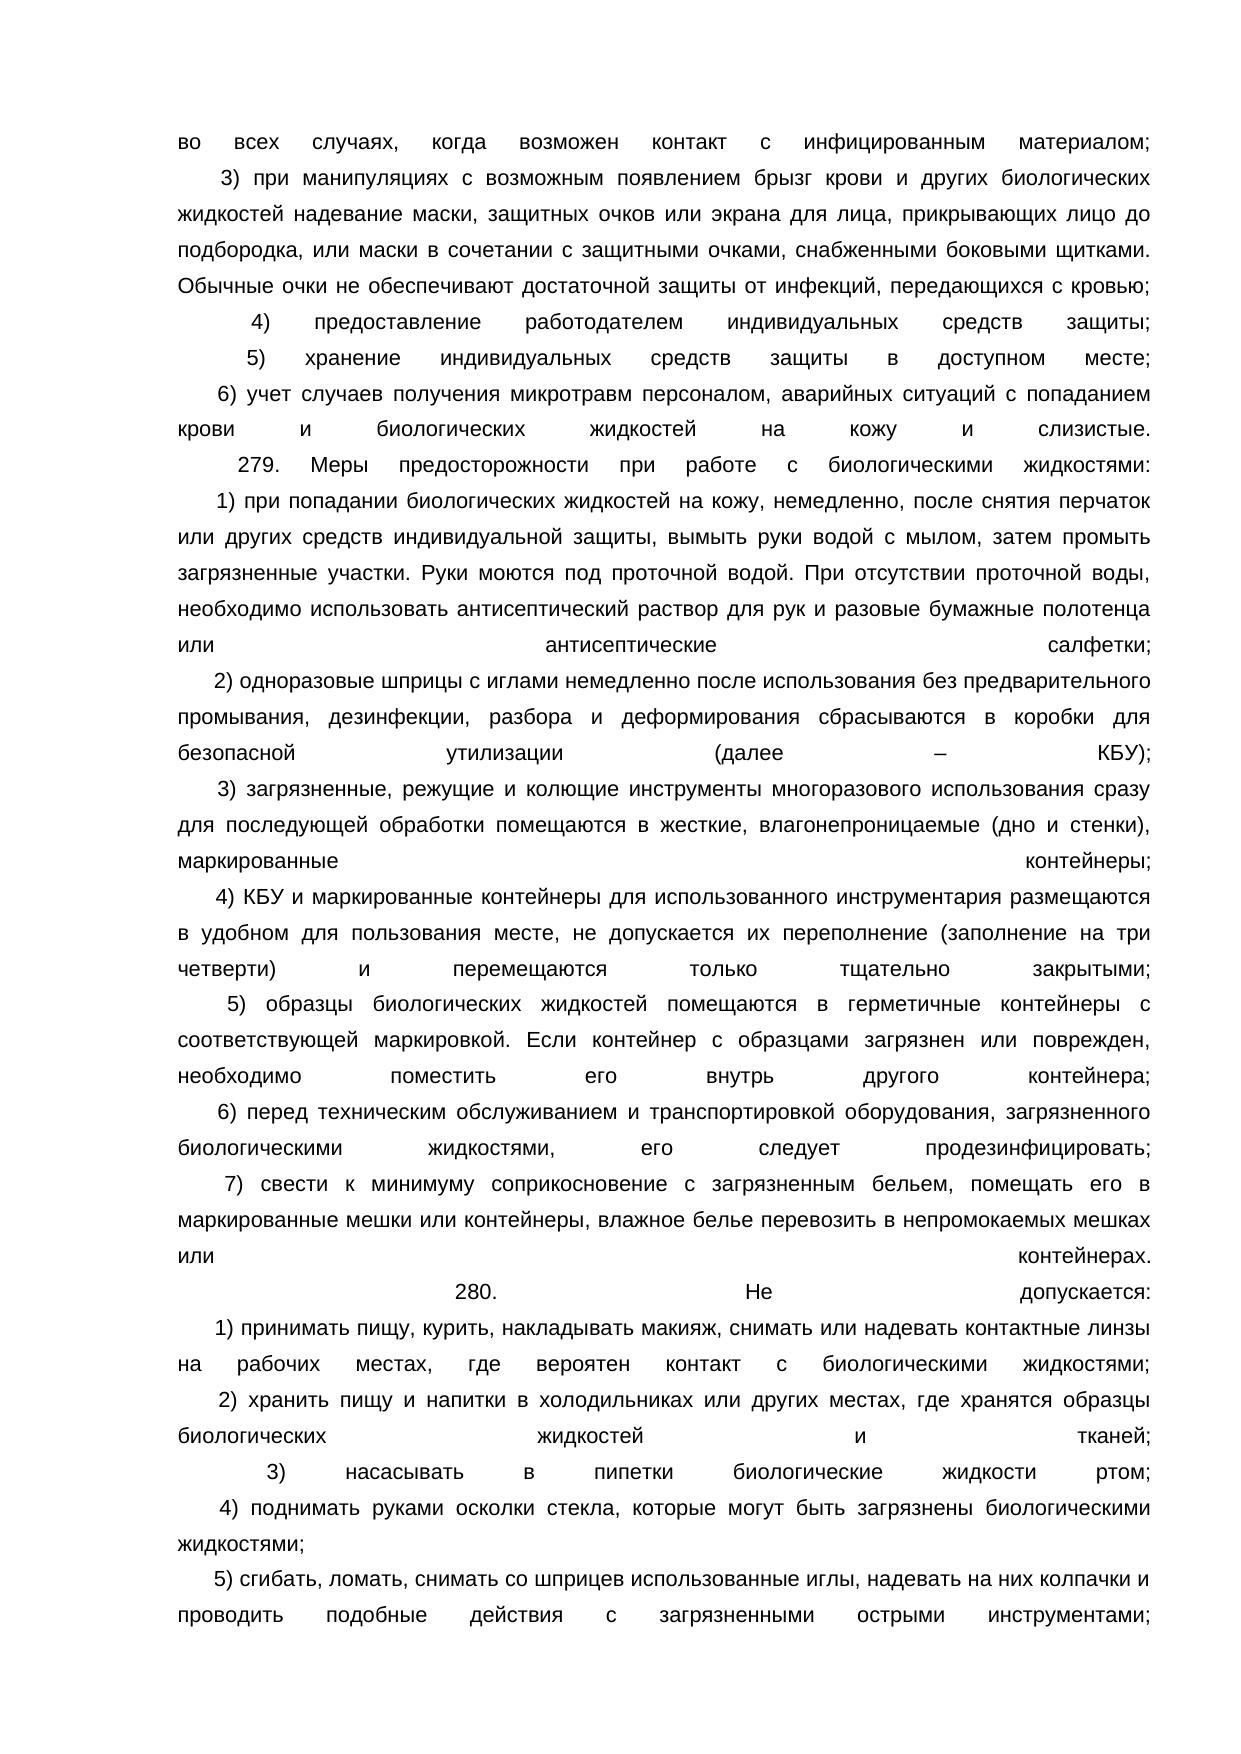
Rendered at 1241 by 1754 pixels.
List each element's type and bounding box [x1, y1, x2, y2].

text [177, 118, 1152, 1627]
